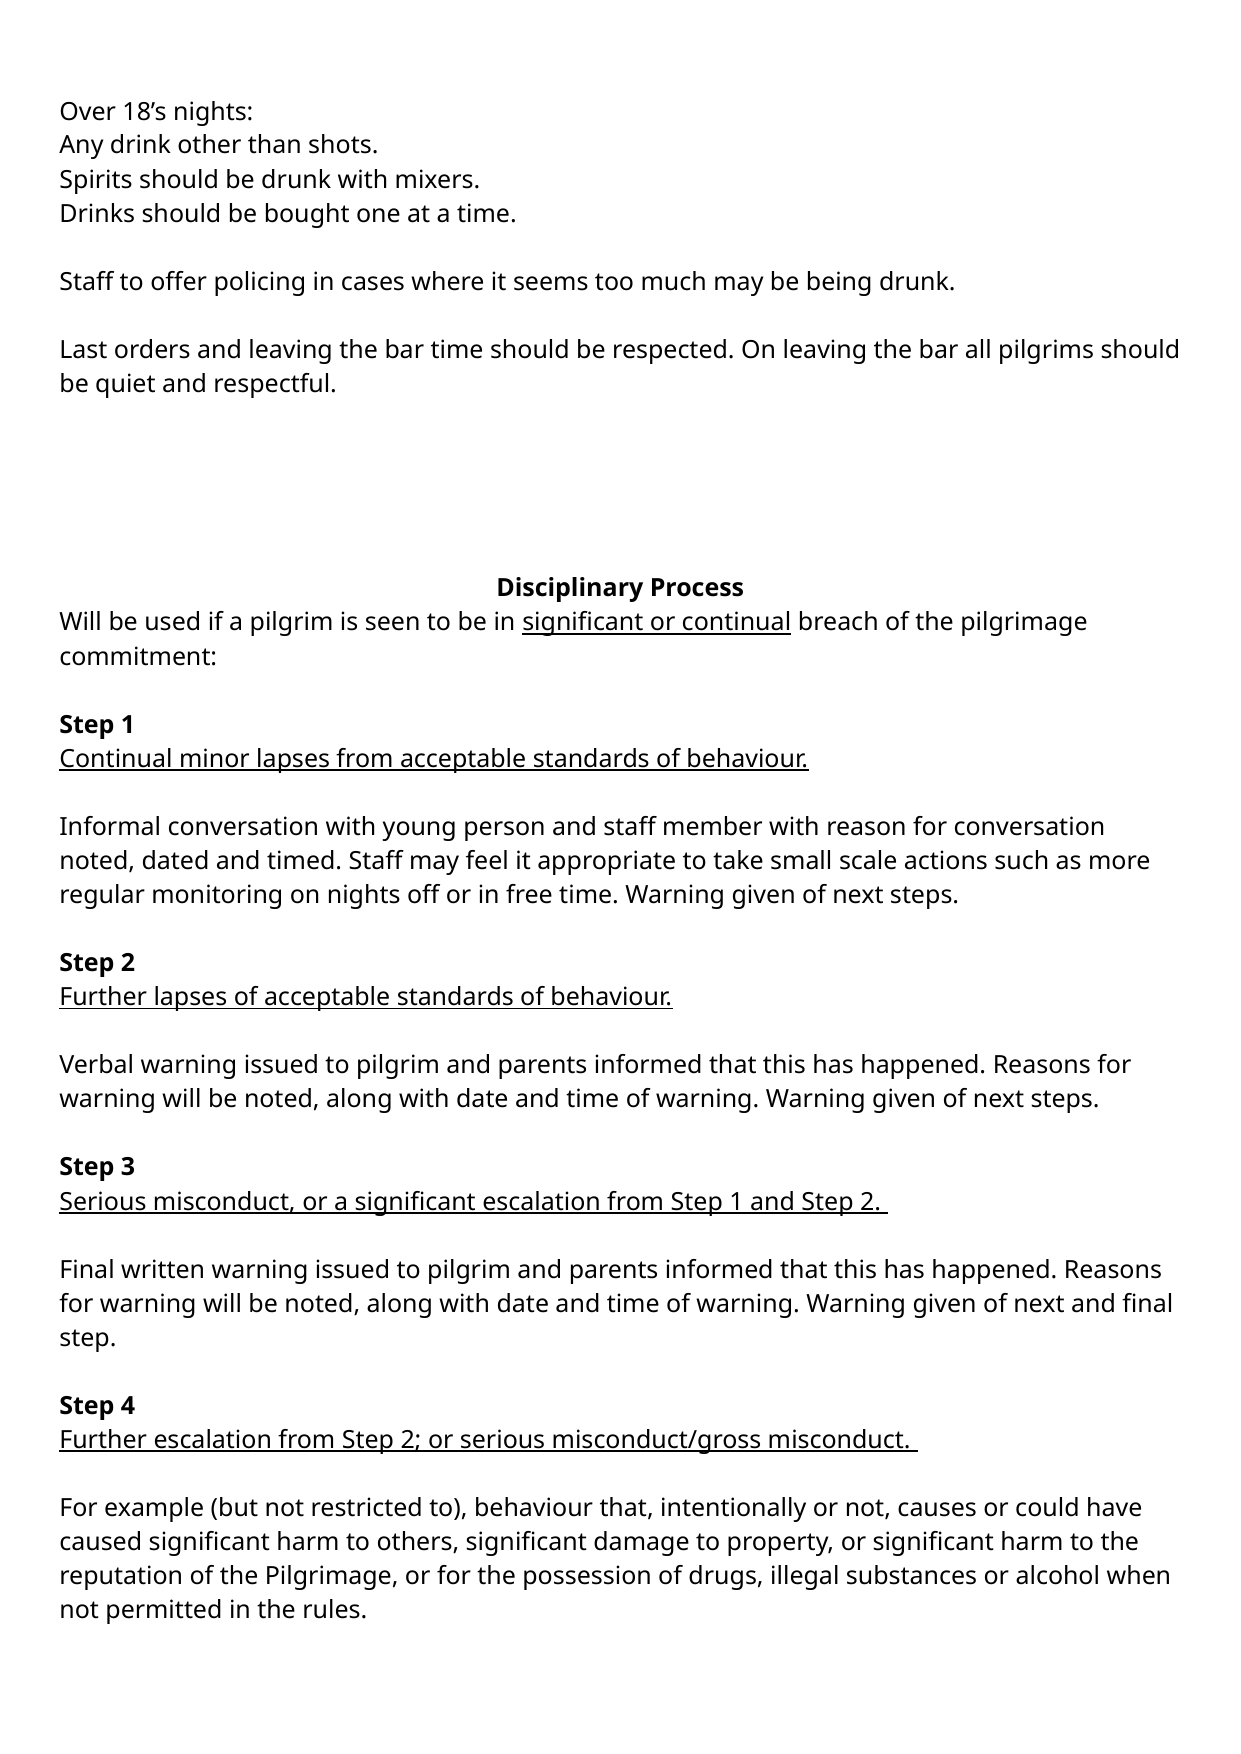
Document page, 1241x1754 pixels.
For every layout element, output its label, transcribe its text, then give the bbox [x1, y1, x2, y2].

text Informal conversation with young person and staff member with reason for conversation noted, dated and timed. Staff may feel it appropriate to take small scale actions such as more regular monitoring on nights off or in free time. Warning given of next steps. [59, 808, 1181, 911]
text Step 2 [59, 945, 1181, 979]
text Step 1 [59, 706, 1181, 740]
text Will be used if a pilgrim is seen to be in significant or continual breach of the pilgrimage commitment: [59, 604, 1181, 672]
text For example (but not restricted to), behaviour that, intentionally or not, causes or could have caused significant harm to others, significant damage to property, or significant harm to the reputation of the Pilgrimage, or for the possession of drugs, illegal substances or alcohol when not permitted in the rules. [59, 1490, 1181, 1626]
text Serious misconduct, or a significant escalation from Step 1 and Step 2. [59, 1183, 1181, 1217]
text Further escalation from Step 2; or serious misconduct/gross misconduct. [59, 1422, 1181, 1456]
text Staff to offer policing in cases where it seems too much may be being drunk. [59, 263, 1181, 297]
text Step 3 [59, 1149, 1181, 1183]
text Last orders and leaving the bar time should be respected. On leaving the bar all pilgrims should be quiet and respectful. [59, 332, 1181, 400]
text Verbal warning issued to pilgrim and parents informed that this has happened. Reasons for warning will be noted, along with date and time of warning. Warning given of next steps. [59, 1047, 1181, 1115]
text Any drink other than shots. [59, 127, 1181, 161]
text Continual minor lapses from acceptable standards of behaviour. [59, 740, 1181, 774]
text Over 18’s nights: [59, 93, 1181, 127]
text Drinks should be bought one at a time. [59, 195, 1181, 229]
text Final written warning issued to pilgrim and parents informed that this has happened. Reasons for warning will be noted, along with date and time of warning. Warning given of next and final step. [59, 1251, 1181, 1353]
text Further lapses of acceptable standards of behaviour. [59, 979, 1181, 1013]
text Step 4 [59, 1387, 1181, 1422]
text Disciplinary Process [59, 570, 1181, 604]
text Spirits should be drunk with mixers. [59, 161, 1181, 195]
